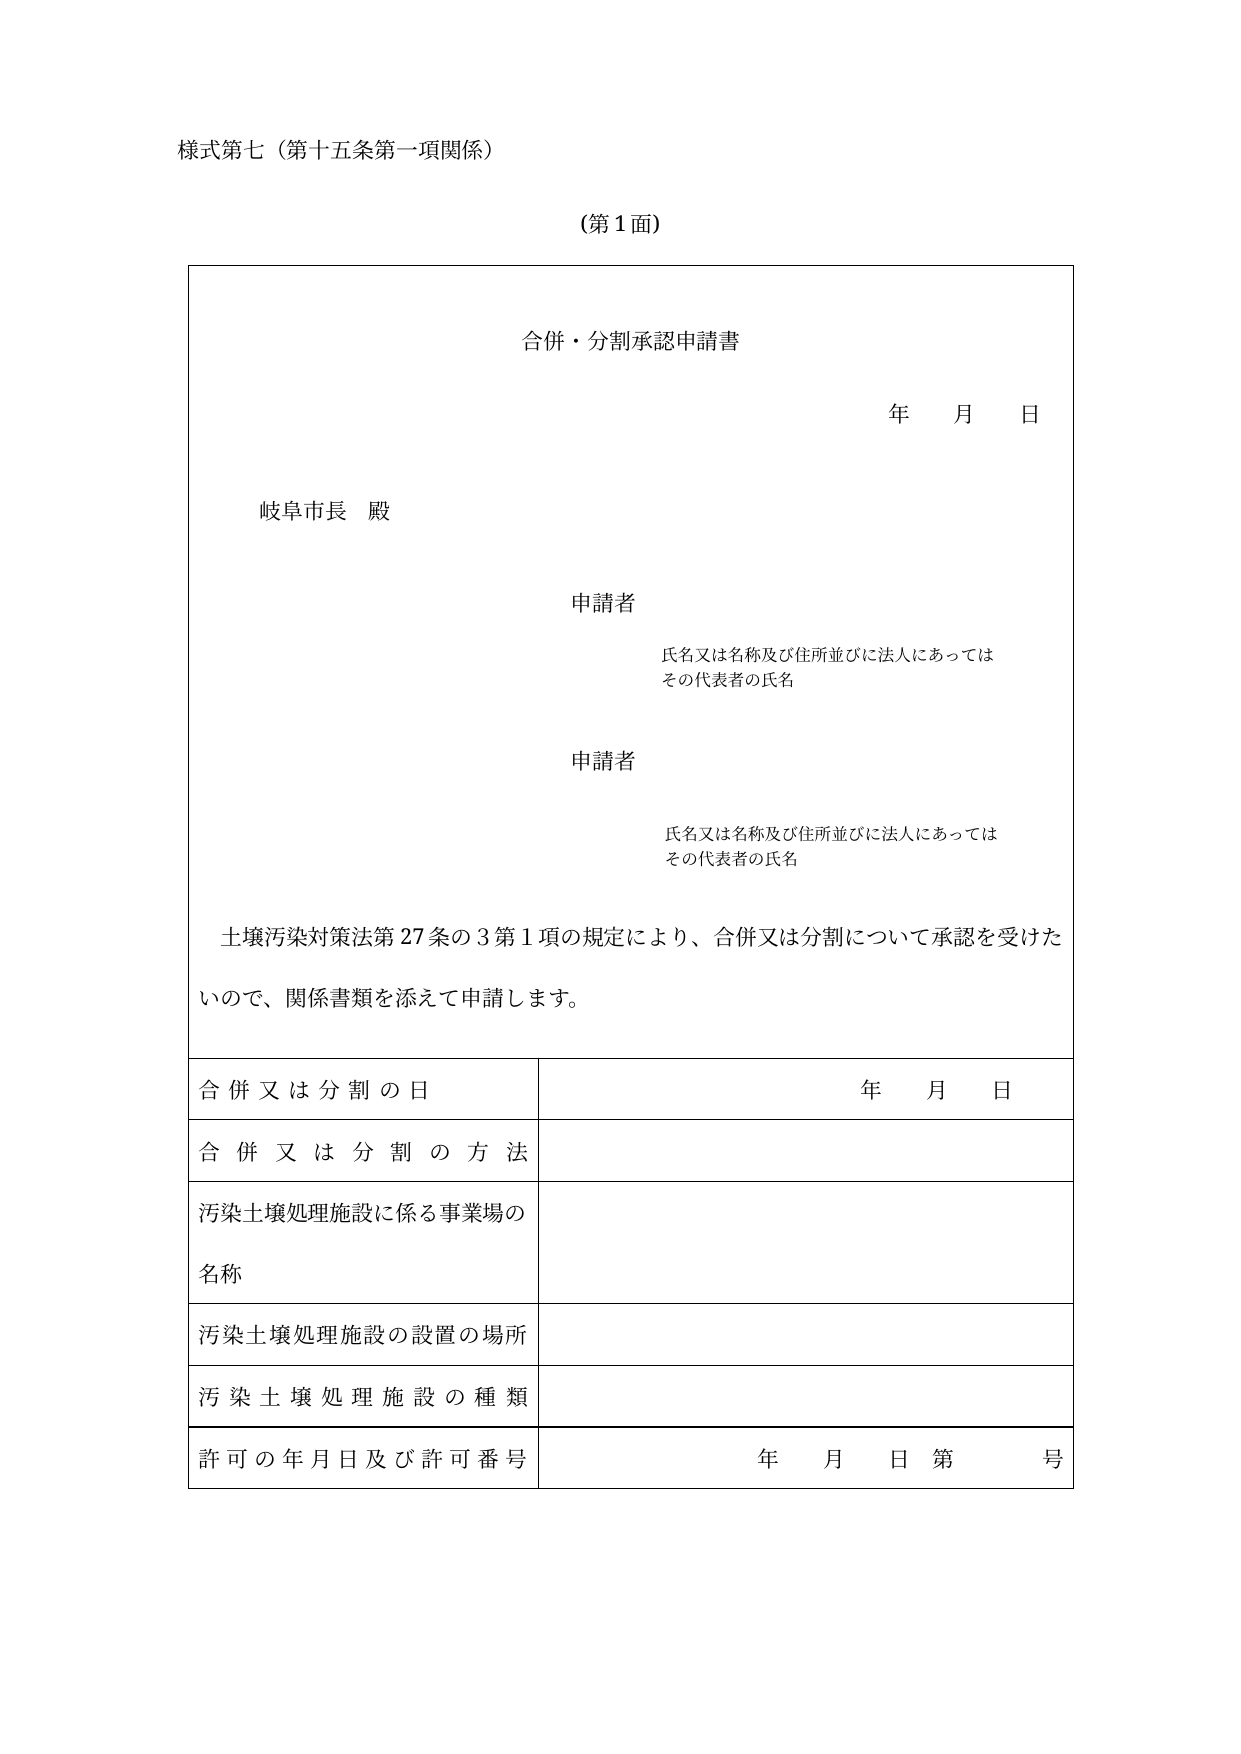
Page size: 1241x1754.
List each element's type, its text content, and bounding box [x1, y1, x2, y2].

table_cell 汚染土壌処理施設の設置の場所 [189, 1304, 538, 1365]
table_cell [539, 1120, 1073, 1181]
table_cell 汚染土壌処理施設の種類 [189, 1366, 538, 1426]
table_cell 許可の年月日及び許可番号 [189, 1428, 538, 1488]
table_cell 汚染土壌処理施設に係る事業場の名称 [189, 1182, 538, 1303]
table_cell [539, 1366, 1073, 1426]
text (第1面) [177, 192, 1063, 253]
table_cell [539, 1304, 1073, 1365]
table_cell 合併又は分割の方法 [189, 1120, 538, 1181]
text 様式第七（第十五条第一項関係） [177, 119, 1063, 180]
table_cell 年 月 日 第 号 [539, 1428, 1073, 1488]
table_cell 年 月 日 [539, 1059, 1073, 1119]
table_header 合併・分割承認申請書 年 月 日 申請者 申請者 土壌汚染対策法第27条の３第１項の規定により、合併又は分割について承認を受けたいので、関係書類を添えて申請します。 [189, 266, 1073, 1057]
table_cell 合併又は分割の日 [189, 1059, 538, 1119]
table_cell [539, 1182, 1073, 1303]
